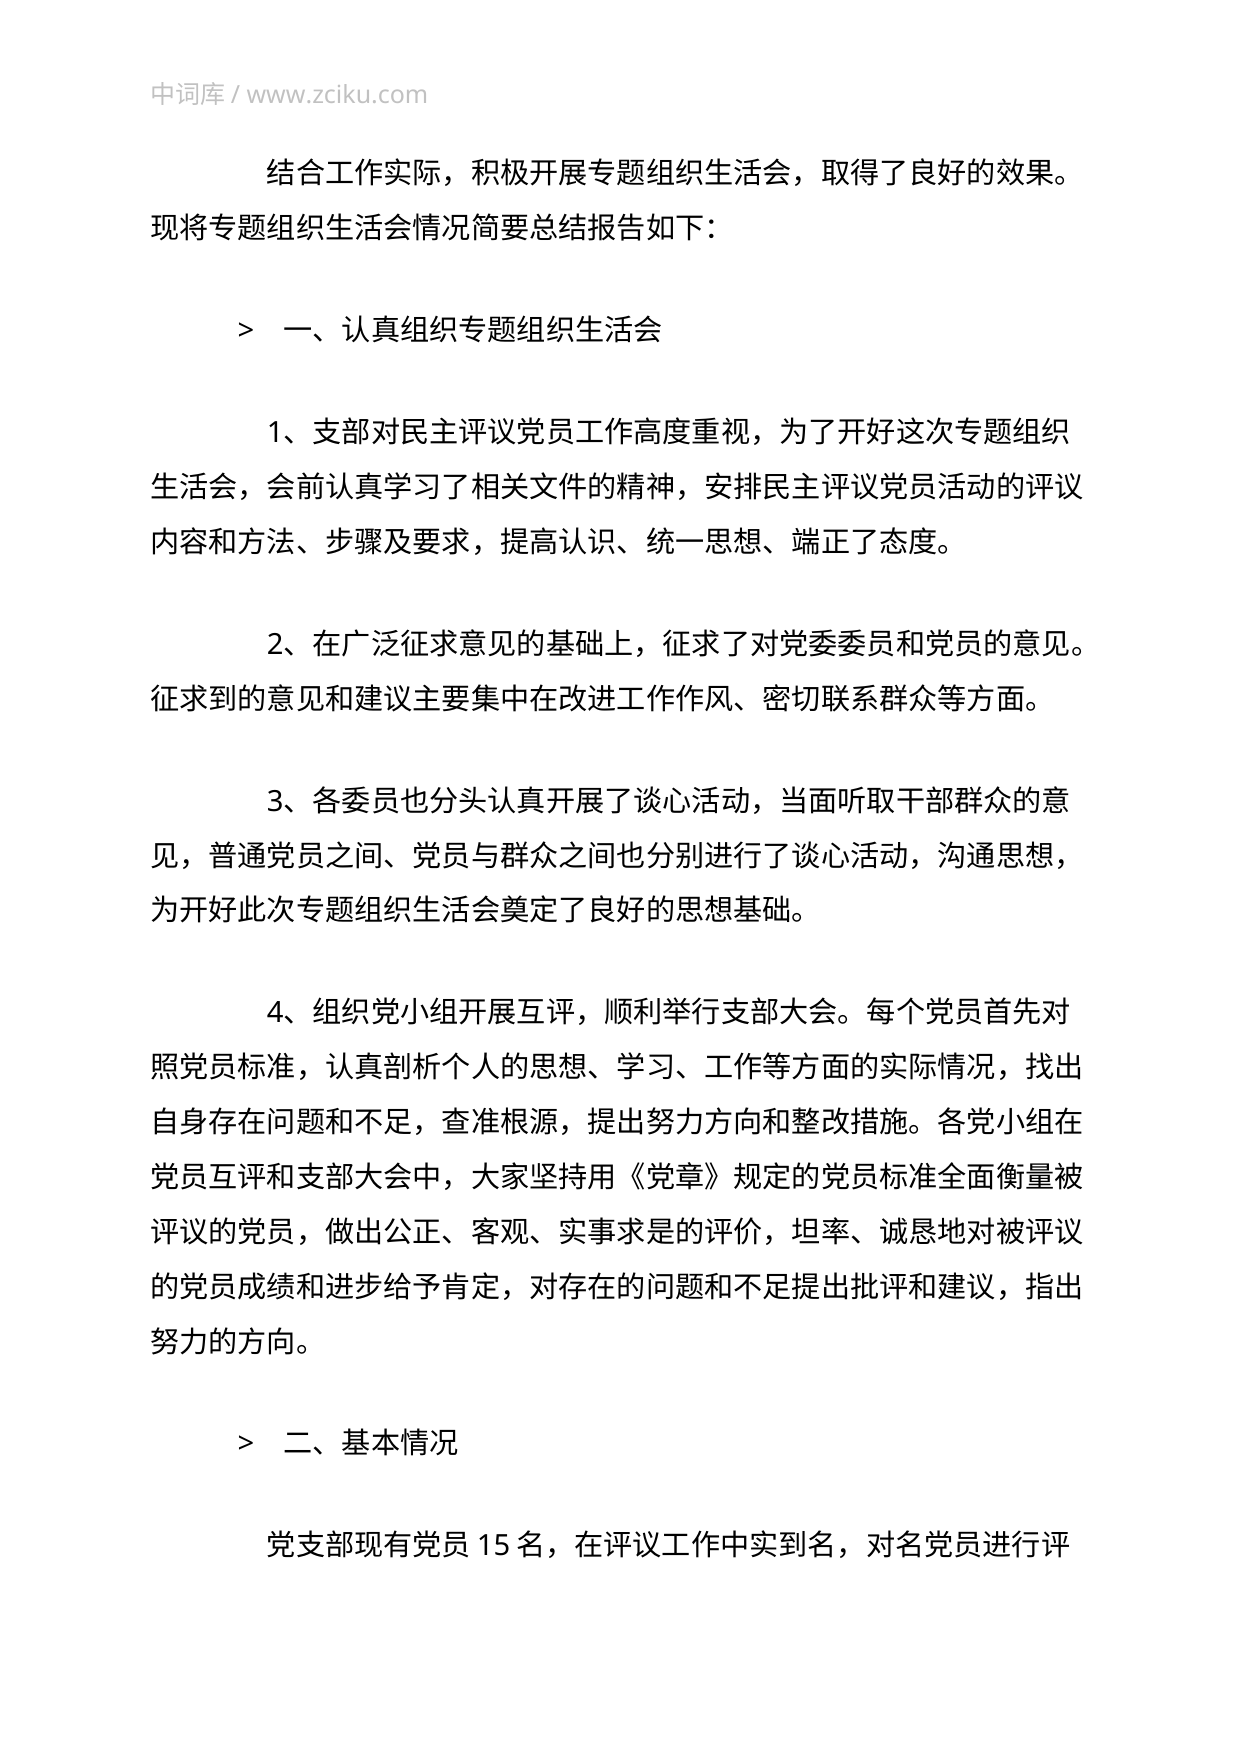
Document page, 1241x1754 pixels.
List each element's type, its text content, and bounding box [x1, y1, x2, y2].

text 4、组织党小组开展互评，顺利举行支部大会。每个党员首先对照党员标准，认真剖析个人的思想、学习、工作等方面的实际情况，找出自身存在问题和不足，查准根源，提出努力方向和整改措施。各党小组在党员互评和支部大会中，大家坚持用《党章》规定的党员标准全面衡量被评议的党员，做出公正、客观、实事求是的评价，坦率、诚恳地对被评议的党员成绩和进步给予肯定，对存在的问题和不足提出批评和建议，指出努力的方向。 [150, 989, 1090, 1361]
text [150, 1522, 1090, 1564]
text > 二、基本情况 [150, 1420, 1090, 1462]
text 2、在广泛征求意见的基础上，征求了对党委委员和党员的意见。征求到的意见和建议主要集中在改进工作作风、密切联系群众等方面。 [150, 620, 1090, 718]
text 3、各委员也分头认真开展了谈心活动，当面听取干部群众的意见，普通党员之间、党员与群众之间也分别进行了谈心活动，沟通思想，为开好此次专题组织生活会奠定了良好的思想基础。 [150, 777, 1090, 929]
text 结合工作实际，积极开展专题组织生活会，取得了良好的效果。现将专题组织生活会情况简要总结报告如下： [150, 150, 1090, 247]
text 1、支部对民主评议党员工作高度重视，为了开好这次专题组织生活会，会前认真学习了相关文件的精神，安排民主评议党员活动的评议内容和方法、步骤及要求，提高认识、统一思想、端正了态度。 [150, 409, 1090, 561]
text > 一、认真组织专题组织生活会 [150, 307, 1090, 349]
